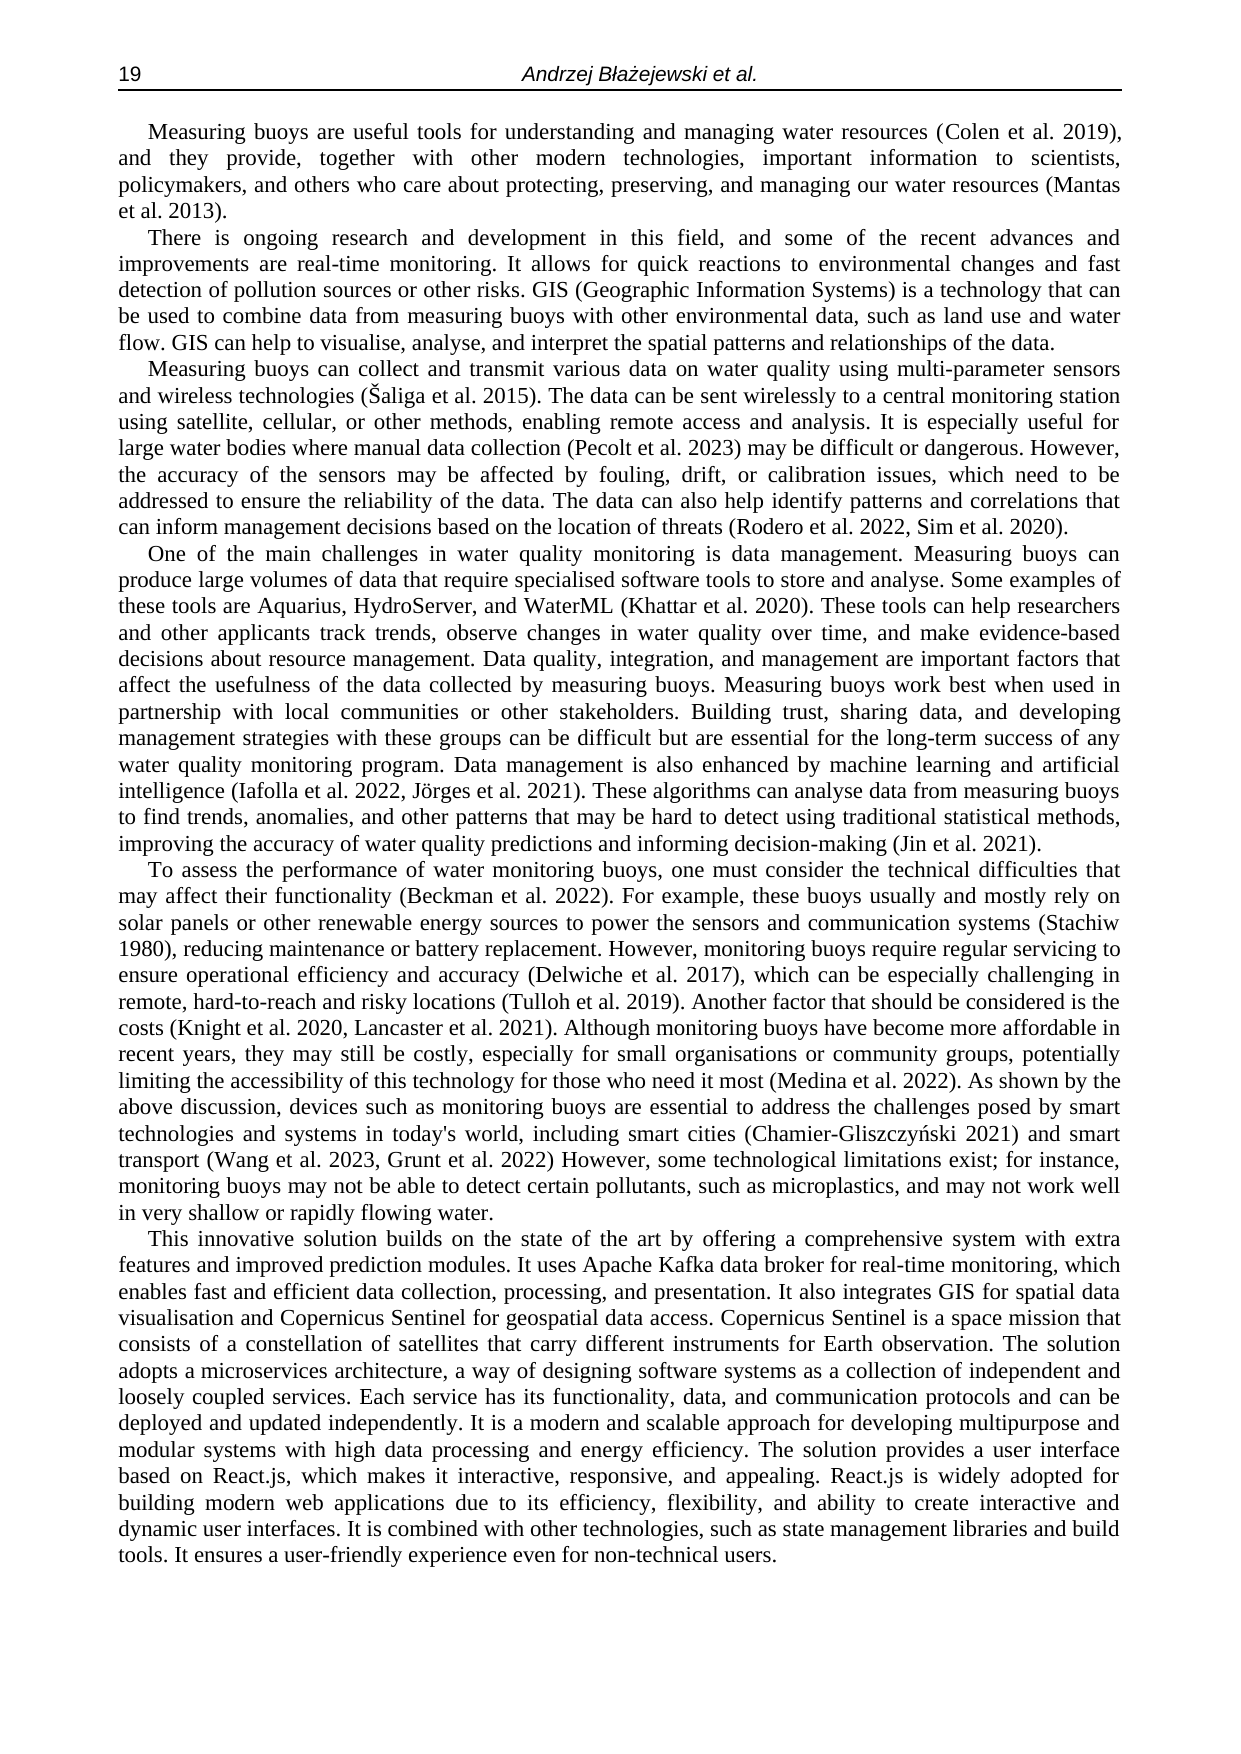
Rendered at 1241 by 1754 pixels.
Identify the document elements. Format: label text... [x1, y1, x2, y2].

text This innovative solution builds on the state of the art by offering a comprehensive system with extra features and improved prediction modules. It uses Apache Kafka data broker for real-time monitoring, which enables fast and efficient data collection, processing, and presentation. It also integrates GIS for spatial data visualisation and Copernicus Sentinel for geospatial data access. Copernicus Sentinel is a space mission that consists of a constellation of satellites that carry different instruments for Earth observation. The solution adopts a microservices architecture, a way of designing software systems as a collection of independent and loosely coupled services. Each service has its functionality, data, and communication protocols and can be deployed and updated independently. It is a modern and scalable approach for developing multipurpose and modular systems with high data processing and energy efficiency. The solution provides a user interface based on React.js, which makes it interactive, responsive, and appealing. React.js is widely adopted for building modern web applications due to its efficiency, flexibility, and ability to create interactive and dynamic user interfaces. It is combined with other technologies, such as state management libraries and build tools. It ensures a user-friendly experience even for non-technical users. [118, 1225, 1122, 1568]
text There is ongoing research and development in this field, and some of the recent advances and improvements are real-time monitoring. It allows for quick reactions to environmental changes and fast detection of pollution sources or other risks. GIS (Geographic Information Systems) is a technology that can be used to combine data from measuring buoys with other environmental data, such as land use and water flow. GIS can help to visualise, analyse, and interpret the spatial patterns and relationships of the data. [118, 223, 1122, 355]
text Measuring buoys are useful tools for understanding and managing water resources (Colen et al. 2019), and they provide, together with other modern technologies, important information to scientists, policymakers, and others who care about protecting, preserving, and managing our water resources (Mantas et al. 2013). [118, 118, 1122, 223]
text To assess the performance of water monitoring buoys, one must consider the technical difficulties that may affect their functionality (Beckman et al. 2022). For example, these buoys usually and mostly rely on solar panels or other renewable energy sources to power the sensors and communication systems (Stachiw 1980), reducing maintenance or battery replacement. However, monitoring buoys require regular servicing to ensure operational efficiency and accuracy (Delwiche et al. 2017), which can be especially challenging in remote, hard-to-reach and risky locations (Tulloh et al. 2019). Another factor that should be considered is the costs (Knight et al. 2020, Lancaster et al. 2021). Although monitoring buoys have become more affordable in recent years, they may still be costly, especially for small organisations or community groups, potentially limiting the accessibility of this technology for those who need it most (Medina et al. 2022). As shown by the above discussion, devices such as monitoring buoys are essential to address the challenges posed by smart technologies and systems in today's world, including smart cities (Chamier-Gliszczyński 2021) and smart transport (Wang et al. 2023, Grunt et al. 2022) However, some technological limitations exist; for instance, monitoring buoys may not be able to detect certain pollutants, such as microplastics, and may not work well in very shallow or rapidly flowing water. [118, 856, 1122, 1225]
text One of the main challenges in water quality monitoring is data management. Measuring buoys can produce large volumes of data that require specialised software tools to store and analyse. Some examples of these tools are Aquarius, HydroServer, and WaterML (Khattar et al. 2020). These tools can help researchers and other applicants track trends, observe changes in water quality over time, and make evidence-based decisions about resource management. Data quality, integration, and management are important factors that affect the usefulness of the data collected by measuring buoys. Measuring buoys work best when used in partnership with local communities or other stakeholders. Building trust, sharing data, and developing management strategies with these groups can be difficult but are essential for the long-term success of any water quality monitoring program. Data management is also enhanced by machine learning and artificial intelligence (Iafolla et al. 2022, Jörges et al. 2021). These algorithms can analyse data from measuring buoys to find trends, anomalies, and other patterns that may be hard to detect using traditional statistical methods, improving the accuracy of water quality predictions and informing decision-making (Jin et al. 2021). [118, 540, 1122, 856]
text Measuring buoys can collect and transmit various data on water quality using multi-parameter sensors and wireless technologies (Šaliga et al. 2015). The data can be sent wirelessly to a central monitoring station using satellite, cellular, or other methods, enabling remote access and analysis. It is especially useful for large water bodies where manual data collection (Pecolt et al. 2023) may be difficult or dangerous. However, the accuracy of the sensors may be affected by fouling, drift, or calibration issues, which need to be addressed to ensure the reliability of the data. The data can also help identify patterns and correlations that can inform management decisions based on the location of threats (Rodero et al. 2022, Sim et al. 2020). [118, 355, 1122, 540]
